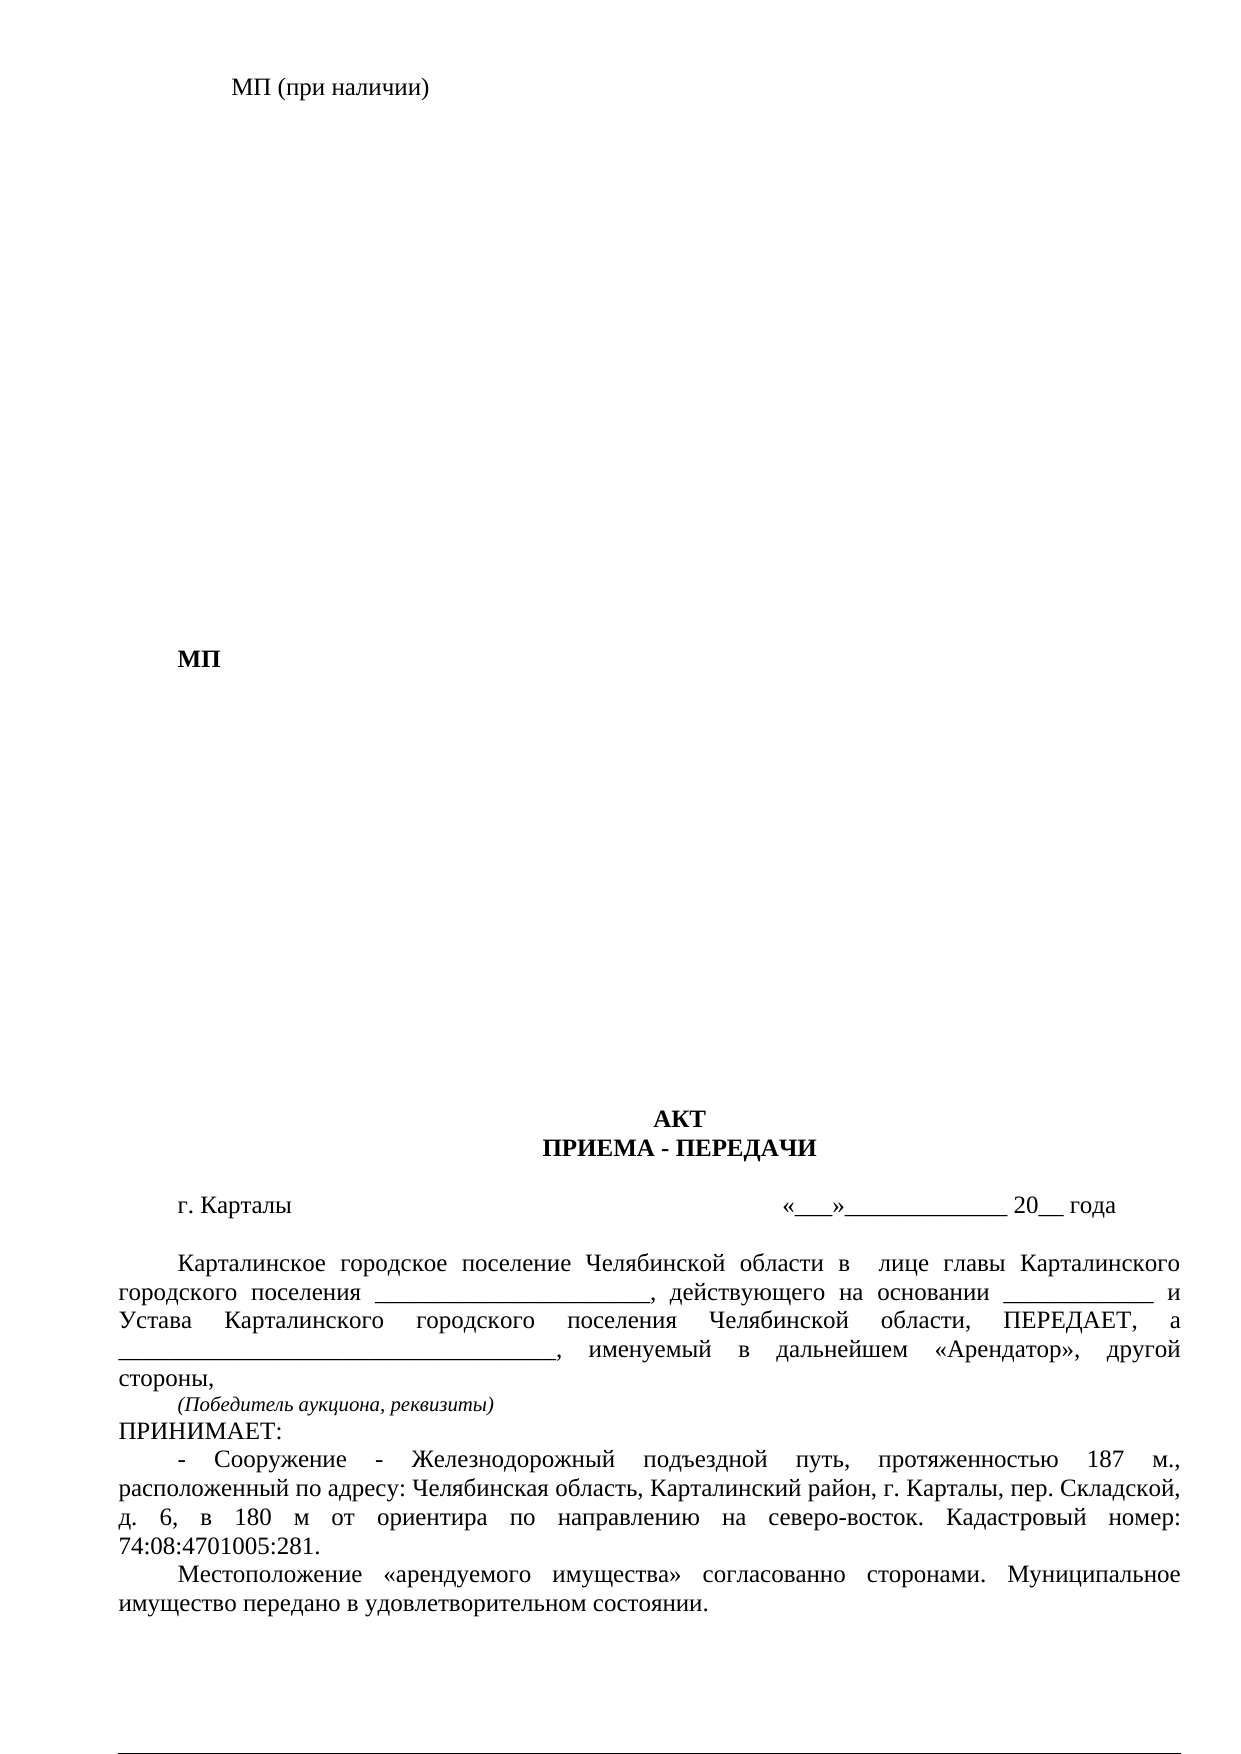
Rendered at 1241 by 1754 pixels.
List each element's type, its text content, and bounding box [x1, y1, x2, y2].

text ПРИНИМАЕТ: [118, 1416, 1181, 1444]
text (Победитель аукциона, реквизиты) [118, 1392, 1181, 1416]
text - Сооружение - Железнодорожный подъездной путь, протяженностью 187 м., расположенный по адресу: Челябинская область, Карталинский район, г. Карталы, пер. Складской, д. 6, в 180 м от ориентира по направлению на северо-восток. Кадастровый номер: 74:08:4701005:281. [118, 1444, 1181, 1559]
text ПРИЕМА - ПЕРЕДАЧИ [118, 1133, 1181, 1162]
text АКТ [118, 1104, 1181, 1133]
text г. Карталы «___»_____________ 20__ года [118, 1190, 1181, 1219]
text Местоположение «арендуемого имущества» согласованно сторонами. Муниципальное имущество передано в удовлетворительном состоянии. [118, 1559, 1181, 1617]
text Карталинское городское поселение Челябинской области в лице главы Карталинского городского поселения ______________________, действующего на основании ____________ и Устава Карталинского городского поселения Челябинской области, ПЕРЕДАЕТ, а ___________________________________, именуемый в дальнейшем «Арендатор», другой стороны, [118, 1248, 1181, 1392]
table_header МП (при наличии) [146, 72, 1154, 644]
text МП [118, 644, 1181, 673]
